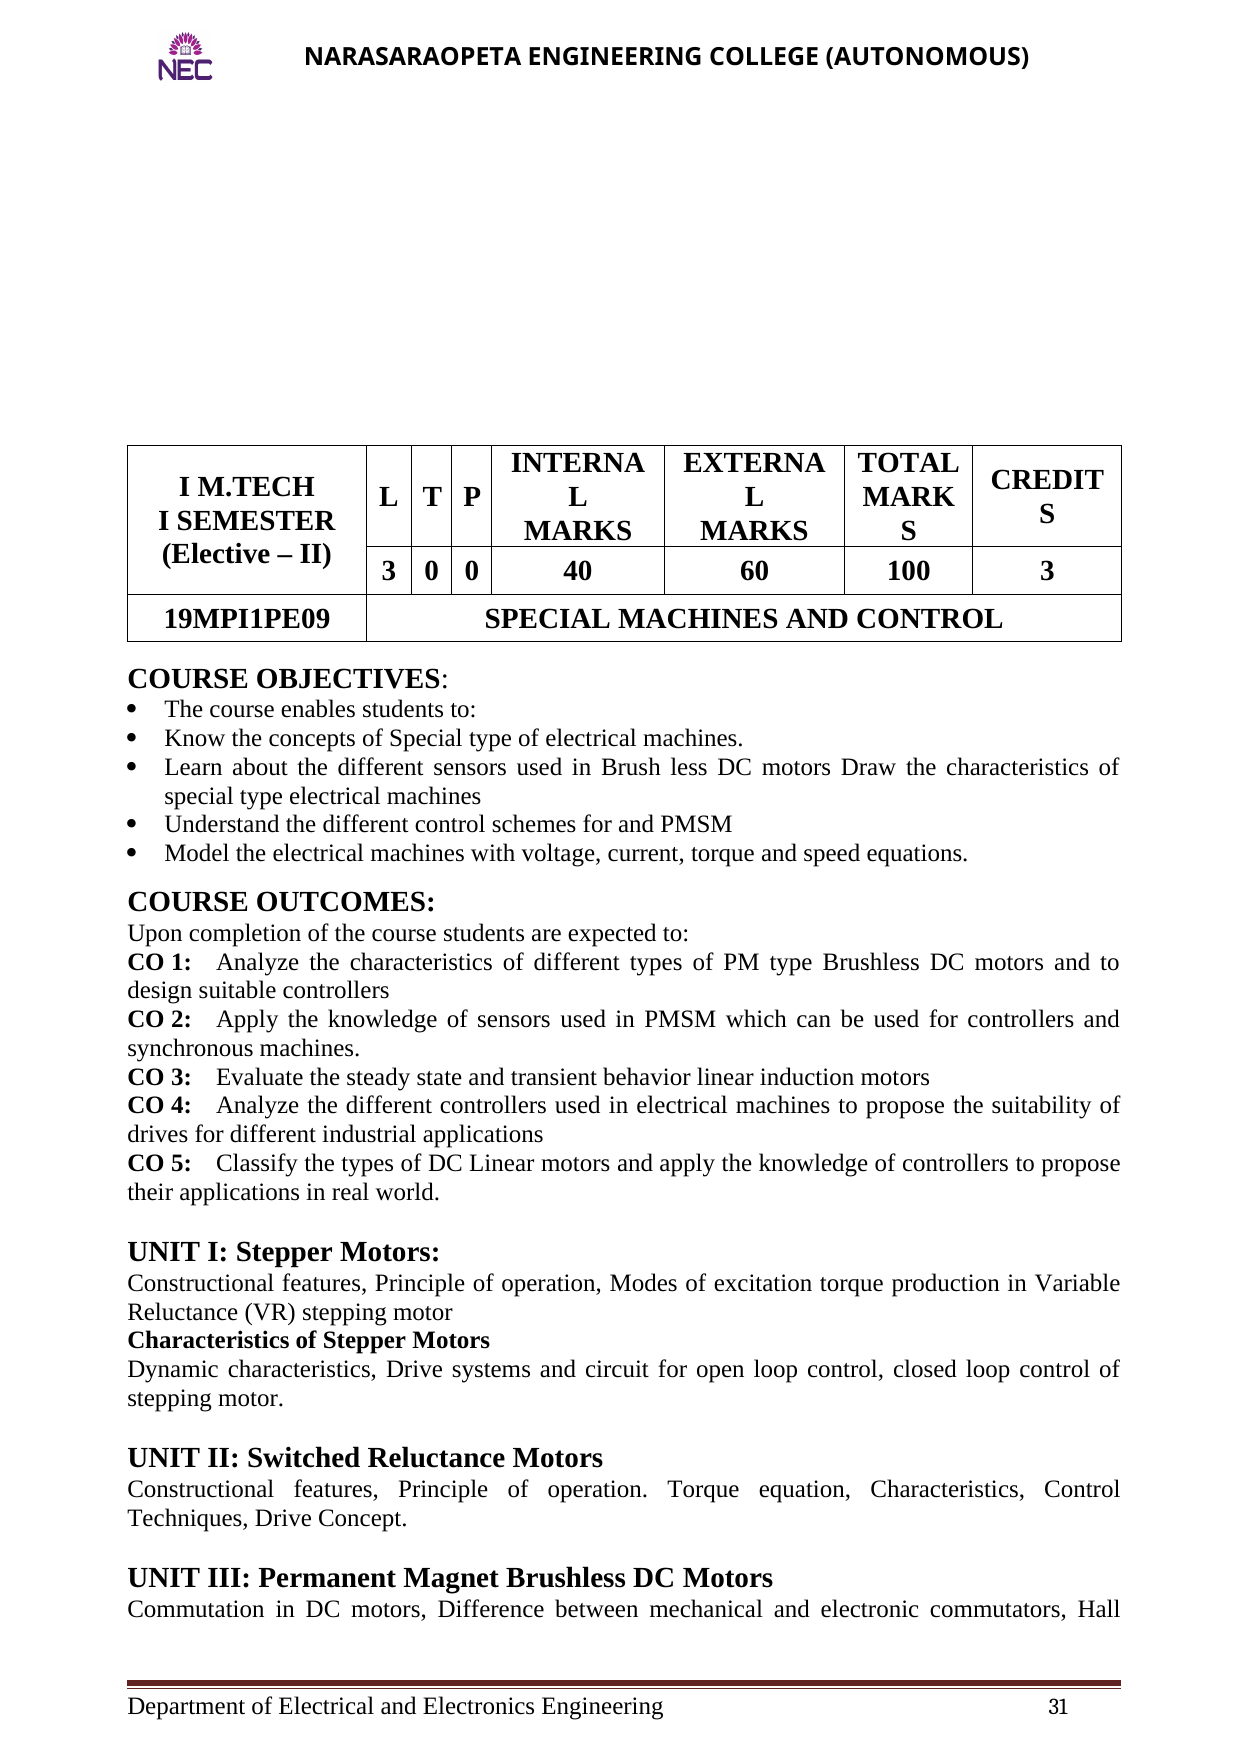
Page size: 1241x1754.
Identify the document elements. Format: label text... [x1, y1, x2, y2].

table_header T [412, 446, 451, 546]
table_cell 40 [492, 547, 664, 593]
list Analyze the characteristics of different types of PM type Brushless DC motors and to design suitable controllers [127, 947, 1121, 1004]
text Constructional features, Principle of operation. Torque equation, Characteristics, Control Techniques, Drive Concept. [127, 1474, 1121, 1531]
table_header INTERNAL MARKS [492, 446, 664, 546]
list The course enables students to: [127, 694, 1121, 723]
table_header P [452, 446, 491, 546]
list Apply the knowledge of sensors used in PMSM which can be used for controllers and synchronous machines. [127, 1004, 1121, 1062]
list Model the electrical machines with voltage, current, torque and speed equations. [127, 838, 1121, 867]
table_cell 0 [412, 547, 451, 593]
table_header L [367, 446, 411, 546]
text Characteristics of Stepper Motors [127, 1325, 1121, 1354]
list Classify the types of DC Linear motors and apply the knowledge of controllers to propose their applications in real world. [127, 1148, 1121, 1206]
text UNIT II: Switched Reluctance Motors [127, 1440, 1121, 1474]
table_cell 3 [367, 547, 411, 593]
table_cell 0 [452, 547, 491, 593]
list Evaluate the steady state and transient behavior linear induction motors [127, 1062, 1121, 1091]
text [127, 1594, 1121, 1622]
table_header EXTERNAL MARKS [665, 446, 844, 546]
text Upon completion of the course students are expected to: [127, 918, 1121, 947]
table_cell 100 [845, 547, 972, 593]
table_cell 19MPI1PE09 [128, 595, 366, 641]
table_header CREDITS [973, 446, 1121, 546]
list Understand the different control schemes for and PMSM [127, 809, 1121, 838]
text COURSE OBJECTIVES: [127, 661, 1121, 694]
text COURSE OUTCOMES: [127, 884, 1121, 918]
text Dynamic characteristics, Drive systems and circuit for open loop control, closed loop control of stepping motor. [127, 1354, 1121, 1412]
table_header I M.TECH I SEMESTER (Elective – II) [128, 446, 366, 593]
text UNIT I: Stepper Motors: [127, 1234, 1121, 1268]
picture [157, 29, 214, 83]
text Constructional features, Principle of operation, Modes of excitation torque production in Variable Reluctance (VR) stepping motor [127, 1268, 1121, 1325]
table_cell SPECIAL MACHINES AND CONTROL [367, 595, 1121, 641]
table_cell 3 [973, 547, 1121, 593]
list Analyze the different controllers used in electrical machines to propose the suitability of drives for different industrial applications [127, 1091, 1121, 1148]
text UNIT III: Permanent Magnet Brushless DC Motors [127, 1560, 1121, 1594]
list Know the concepts of Special type of electrical machines. [127, 723, 1121, 752]
table_cell 60 [665, 547, 844, 593]
table_header TOTAL MARKS [845, 446, 972, 546]
list Learn about the different sensors used in Brush less DC motors Draw the characteristics of special type electrical machines [127, 752, 1121, 809]
